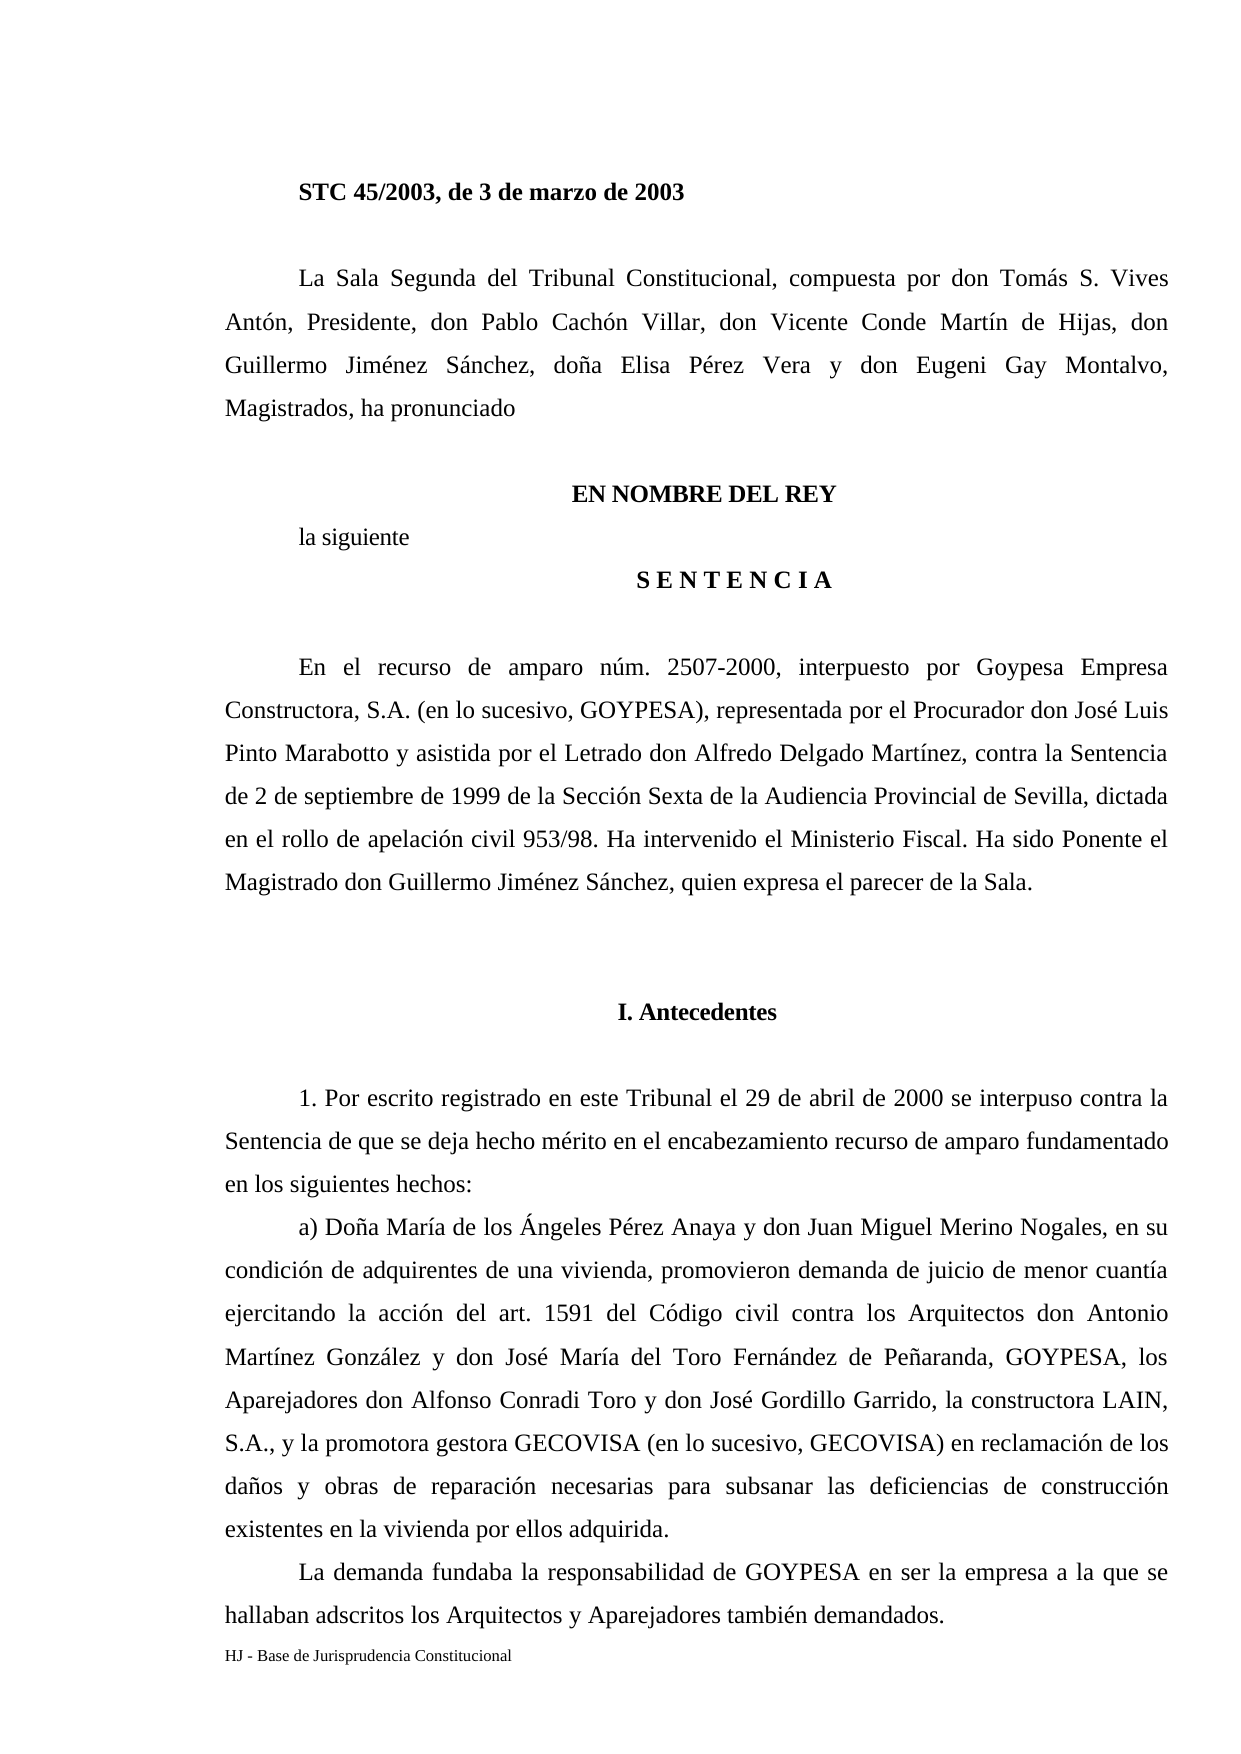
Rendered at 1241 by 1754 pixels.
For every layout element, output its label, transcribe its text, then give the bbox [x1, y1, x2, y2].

text En el recurso de amparo núm. 2507-2000, interpuesto por Goypesa Empresa Constructora, S.A. (en lo sucesivo, GOYPESA), representada por el Procurador don José Luis Pinto Marabotto y asistida por el Letrado don Alfredo Delgado Martínez, contra la Sentencia de 2 de septiembre de 1999 de la Sección Sexta de la Audiencia Provincial de Sevilla, dictada en el rollo de apelación civil 953/98. Ha intervenido el Ministerio Fiscal. Ha sido Ponente el Magistrado don Guillermo Jiménez Sánchez, quien expresa el parecer de la Sala. [224, 652, 1169, 896]
text a) Doña María de los Ángeles Pérez Anaya y don Juan Miguel Merino Nogales, en su condición de adquirentes de una vivienda, promovieron demanda de juicio de menor cuantía ejercitando la acción del art. 1591 del Código civil contra los Arquitectos don Antonio Martínez González y don José María del Toro Fernández de Peñaranda, GOYPESA, los Aparejadores don Alfonso Conradi Toro y don José Gordillo Garrido, la constructora LAIN, S.A., y la promotora gestora GECOVISA (en lo sucesivo, GECOVISA) en reclamación de los daños y obras de reparación necesarias para subsanar las deficiencias de construcción existentes en la vivienda por ellos adquirida. [224, 1212, 1169, 1543]
text EN NOMBRE DEL REY [224, 479, 1110, 508]
text 1. Por escrito registrado en este Tribunal el 29 de abril de 2000 se interpuso contra la Sentencia de que se deja hecho mérito en el encabezamiento recurso de amparo fundamentado en los siguientes hechos: [224, 1083, 1169, 1198]
text S E N T E N C I A [224, 565, 1169, 594]
text La demanda fundaba la responsabilidad de GOYPESA en ser la empresa a la que se hallaban adscritos los Arquitectos y Aparejadores también demandados. [224, 1557, 1169, 1629]
text I. Antecedentes [224, 997, 1169, 1025]
text la siguiente [224, 522, 1110, 551]
text STC 45/2003, de 3 de marzo de 2003 [224, 177, 1169, 206]
text La Sala Segunda del Tribunal Constitucional, compuesta por don Tomás S. Vives Antón, Presidente, don Pablo Cachón Villar, don Vicente Conde Martín de Hijas, don Guillermo Jiménez Sánchez, doña Elisa Pérez Vera y don Eugeni Gay Montalvo, Magistrados, ha pronunciado [224, 263, 1169, 422]
